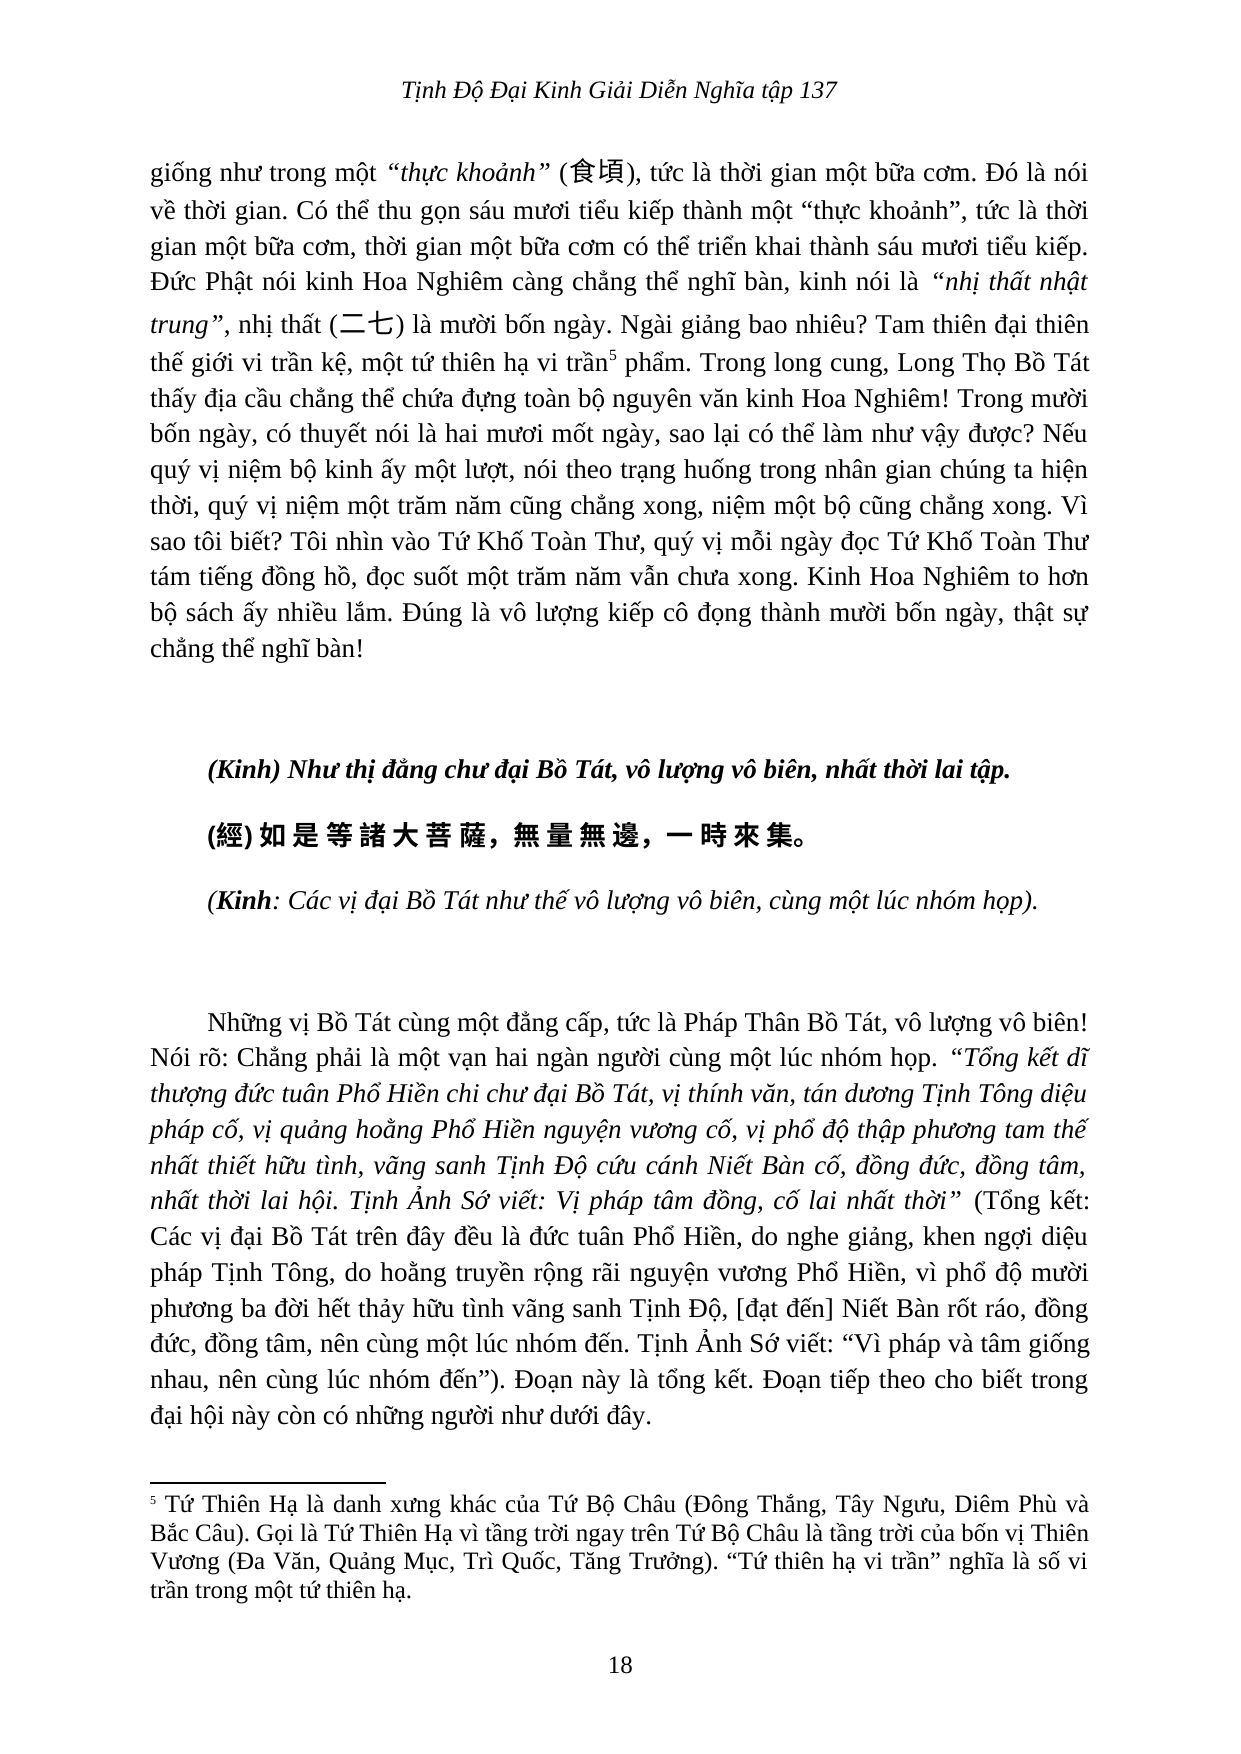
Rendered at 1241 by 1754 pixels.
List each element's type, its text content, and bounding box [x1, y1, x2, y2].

text (經) 如 是 等 諸 大 菩 薩，無 量 無 邊，一 時 來 集。 [150, 814, 1090, 853]
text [150, 150, 1090, 663]
text (Kinh: Các vị đại Bồ Tát như thế vô lượng vô biên, cùng một lúc nhóm họp). [150, 884, 1090, 916]
text (Kinh) Như thị đẳng chư đại Bồ Tát, vô lượng vô biên, nhất thời lai tập. [150, 753, 1090, 784]
text Những vị Bồ Tát cùng một đẳng cấp, tức là Pháp Thân Bồ Tát, vô lượng vô biên! Nói rõ: Chẳng phải là một vạn hai ngàn người cùng một lúc nhóm họp. “Tổng kết dĩ thượng đức tuân Phổ Hiền chi chư đại Bồ Tát, vị thính văn, tán dương Tịnh Tông diệu pháp cố, vị quảng hoằng Phổ Hiền nguyện vương cố, vị phổ độ thập phương tam thế nhất thiết hữu tình, vãng sanh Tịnh Độ cứu cánh Niết Bàn cố, đồng đức, đồng tâm, nhất thời lai hội. Tịnh Ảnh Sớ viết: Vị pháp tâm đồng, cố lai nhất thời” (Tổng kết: Các vị đại Bồ Tát trên đây đều là đức tuân Phổ Hiền, do nghe giảng, khen ngợi diệu pháp Tịnh Tông, do hoằng truyền rộng rãi nguyện vương Phổ Hiền, vì phổ độ mười phương ba đời hết thảy hữu tình vãng sanh Tịnh Ðộ, [đạt đến] Niết Bàn rốt ráo, đồng đức, đồng tâm, nên cùng một lúc nhóm đến. Tịnh Ảnh Sớ viết: “Vì pháp và tâm giống nhau, nên cùng lúc nhóm đến”). Đoạn này là tổng kết. Đoạn tiếp theo cho biết trong đại hội này còn có những người như dưới đây. [150, 1006, 1090, 1430]
